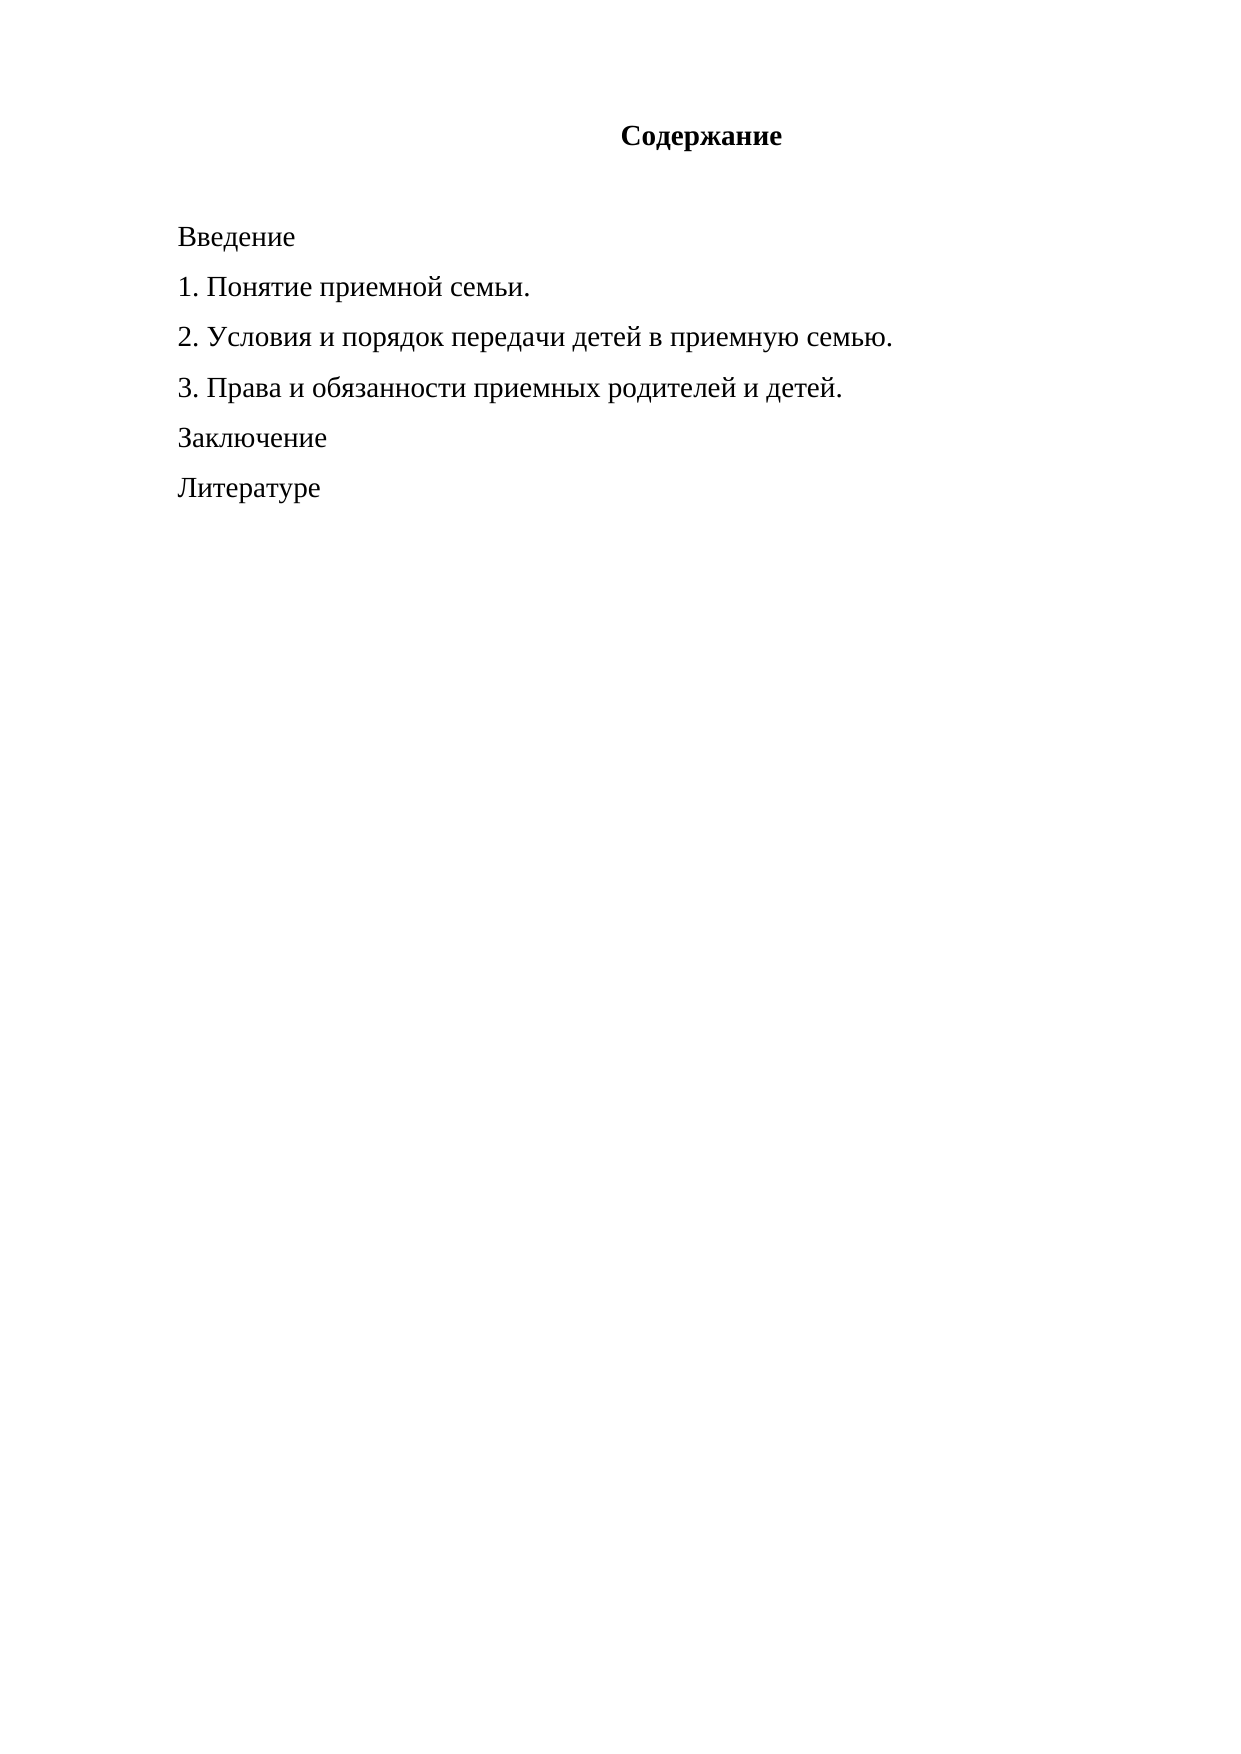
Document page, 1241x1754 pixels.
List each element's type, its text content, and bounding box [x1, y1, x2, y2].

subtitle Введение [177, 219, 1152, 252]
subtitle Содержание [177, 118, 1152, 152]
subtitle 2. Условия и порядок передачи детей в приемную семью. [177, 319, 1152, 353]
subtitle 3. Права и обязанности приемных родителей и детей. [177, 370, 1152, 403]
subtitle Литературе [177, 470, 1152, 504]
subtitle Заключение [177, 420, 1152, 453]
subtitle 1. Понятие приемной семьи. [177, 269, 1152, 303]
